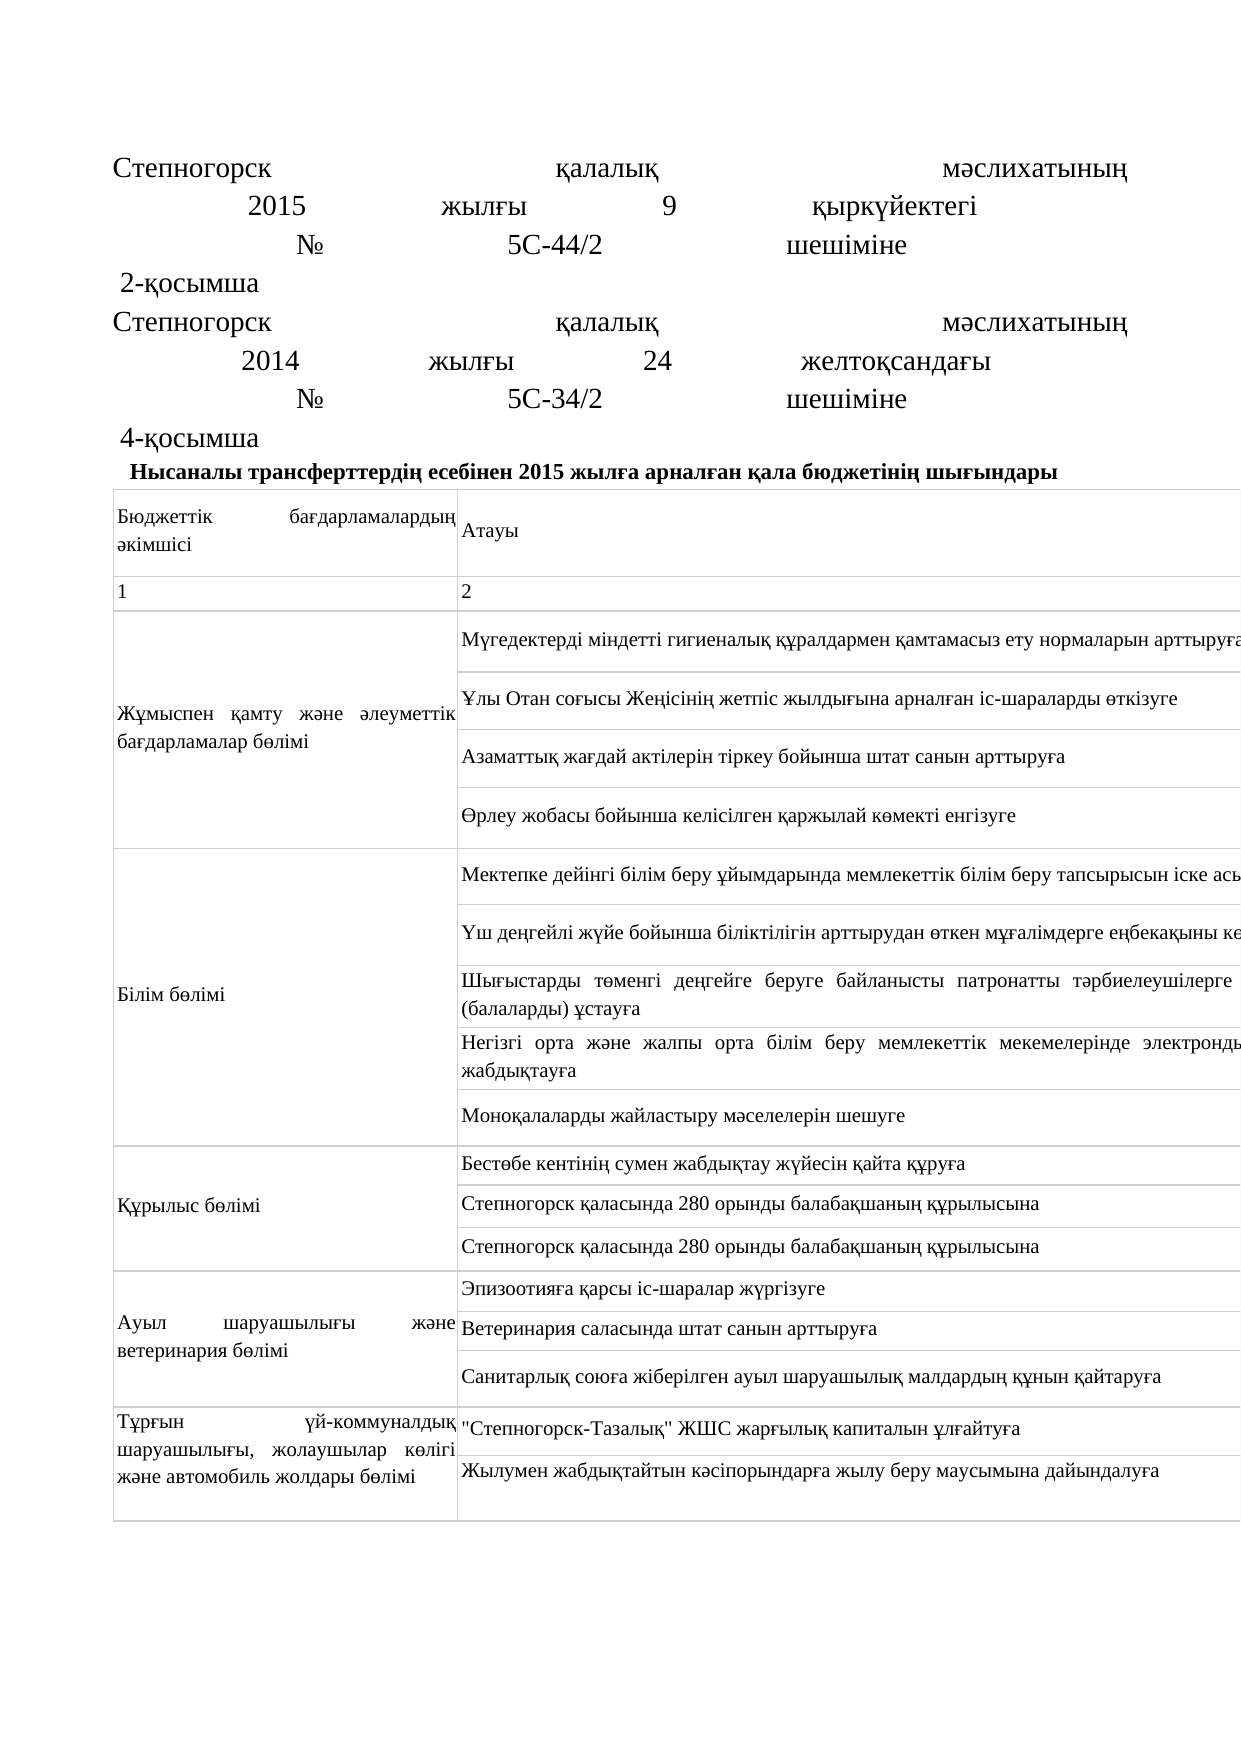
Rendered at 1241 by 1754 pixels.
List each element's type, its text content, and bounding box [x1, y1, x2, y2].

table_cell Негізгі орта және жалпы орта білім беру мемлекеттік мекемелерінде электрондық оқулықтармен жабдықтауға [458, 1028, 1240, 1089]
text Степногорск қалалық мәслихатының 2015 жылғы 9 қыркүйектегі № 5С-44/2 шешіміне 2-қосымша [112, 150, 1128, 299]
table_cell Моноқалаларды жайластыру мәселелерін шешуге [458, 1090, 1240, 1145]
table_cell "Степногорск-Тазалық" ЖШС жарғылық капиталын ұлғайтуға [458, 1408, 1240, 1455]
table_cell Мектепке дейінгі білім беру ұйымдарында мемлекеттік білім беру тапсырысын іске асыруға [458, 849, 1240, 904]
table_header Бюджеттік бағдарламалардың әкімшісі [114, 490, 457, 576]
table_cell Ұлы Отан соғысы Жеңісінің жетпіс жылдығына арналған іс-шараларды өткізуге [458, 673, 1240, 729]
table_cell 1 [114, 577, 457, 610]
table_cell Құрылыс бөлімі [114, 1147, 457, 1270]
table_cell Білім бөлімі [114, 849, 457, 1145]
table_cell Степногорск қаласында 280 орынды балабақшаның құрылысына [458, 1186, 1240, 1227]
table_cell Тұрғын үй-коммуналдық шаруашылығы, жолаушылар көлігі және автомобиль жолдары бөлімі [114, 1408, 457, 1520]
table_cell Эпизоотияға қарсы іс-шаралар жүргізуге [458, 1272, 1240, 1311]
text Нысаналы трансферттердің есебінен 2015 жылға арналған қала бюджетінің шығындары [112, 458, 1128, 485]
table_cell Санитарлық союға жіберілген ауыл шаруашылық малдардың құнын қайтаруға [458, 1351, 1240, 1406]
table_cell Ветеринария саласында штат санын арттыруға [458, 1312, 1240, 1350]
table_cell Мүгедектерді міндетті гигиеналық құралдармен қамтамасыз ету нормаларын арттыруға [458, 612, 1240, 671]
table_header Атауы [458, 490, 1240, 576]
table_cell 2 [458, 577, 1240, 610]
table_cell Бестөбе кентінің сумен жабдықтау жүйесін қайта құруға [458, 1147, 1240, 1184]
table_cell Өрлеу жобасы бойынша келісілген қаржылай көмекті енгізуге [458, 788, 1240, 848]
table_cell Азаматтық жағдай актілерін тіркеу бойынша штат санын арттыруға [458, 730, 1240, 787]
table_cell Жұмыспен қамту және әлеуметтік бағдарламалар бөлімі [114, 612, 457, 848]
table_cell Үш деңгейлі жүйе бойынша біліктілігін арттырудан өткен мұғалімдерге еңбекақыны көтеруге [458, 905, 1240, 965]
table_cell Жылумен жабдықтайтын кәсіпорындарға жылу беру маусымына дайындалуға [458, 1456, 1240, 1520]
table_cell Ауыл шаруашылығы және ветеринария бөлімі [114, 1272, 457, 1406]
table_cell Шығыстарды төменгі деңгейге беруге байланысты патронатты тәрбиелеушілерге берілген баланы (балаларды) ұстауға [458, 966, 1240, 1027]
table_cell Степногорск қаласында 280 орынды балабақшаның құрылысына [458, 1228, 1240, 1270]
text Степногорск қалалық мәслихатының 2014 жылғы 24 желтоқсандағы № 5С-34/2 шешіміне 4-қосымша [112, 304, 1128, 453]
